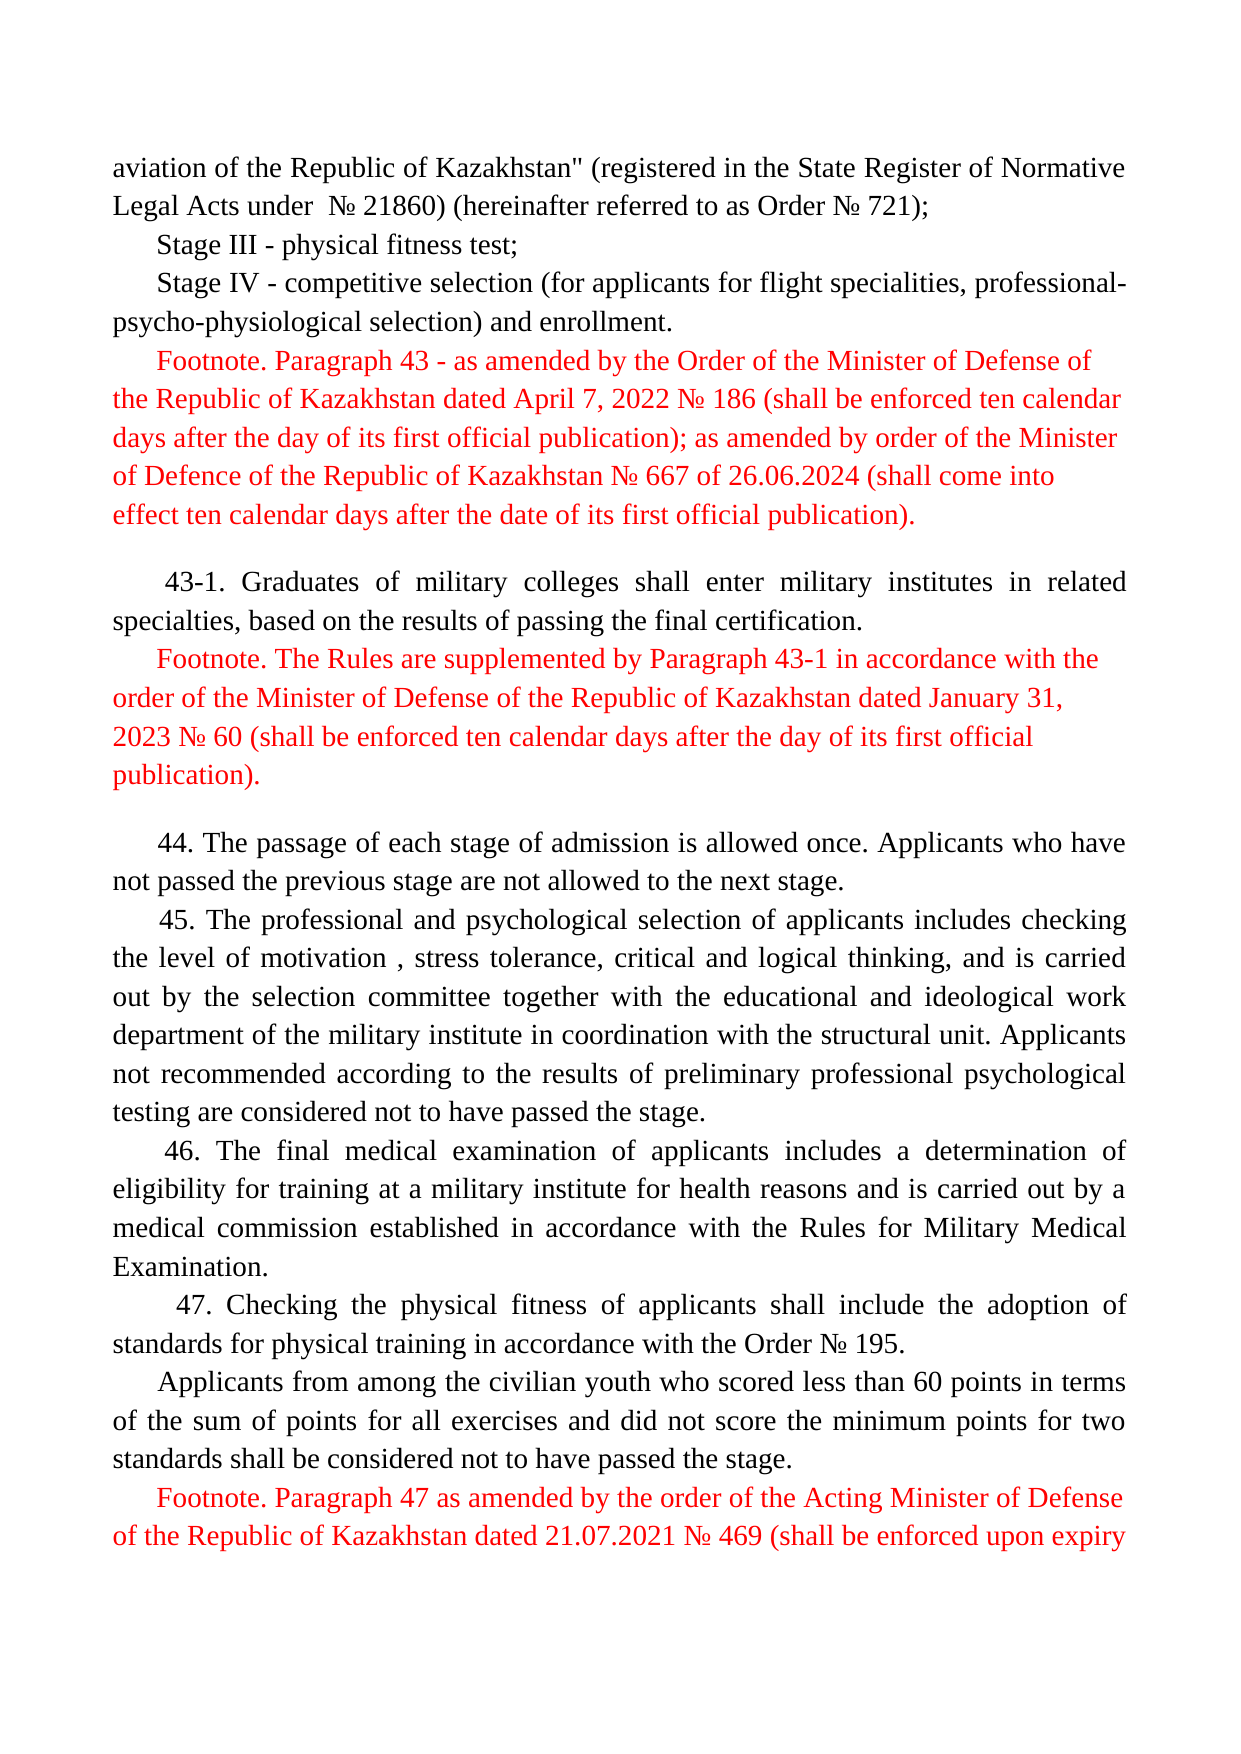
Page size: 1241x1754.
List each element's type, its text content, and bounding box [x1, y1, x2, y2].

text 44. The passage of each stage of admission is allowed once. Applicants who have not passed the previous stage are not allowed to the next stage. [112, 825, 1128, 897]
text Stage IV - competitive selection (for applicants for flight specialities, professional-psycho-physiological selection) and enrollment. [112, 266, 1128, 338]
text 43-1. Graduates of military colleges shall enter military institutes in related specialties, based on the results of passing the final certification. [112, 564, 1128, 637]
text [112, 1480, 1128, 1552]
text Footnote. The Rules are supplemented by Paragraph 43-1 in accordance with the order of the Minister of Defense of the Republic of Kazakhstan dated January 31, 2023 № 60 (shall be enforced ten calendar days after the day of its first official publication). [112, 642, 1128, 821]
text 45. The professional and psychological selection of applicants includes checking the level of motivation , stress tolerance, critical and logical thinking, and is carried out by the selection committee together with the educational and ideological work department of the military institute in coordination with the structural unit. Applicants not recommended according to the results of preliminary professional psychological testing are considered not to have passed the stage. [112, 902, 1128, 1128]
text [112, 150, 1128, 222]
text Footnote. Paragraph 43 - as amended by the Order of the Minister of Defense of the Republic of Kazakhstan dated April 7, 2022 № 186 (shall be enforced ten calendar days after the day of its first official publication); as amended by order of the Minister of Defence of the Republic of Kazakhstan № 667 of 26.06.2024 (shall come into effect ten calendar days after the date of its first official publication). [112, 343, 1128, 561]
text Applicants from among the civilian youth who scored less than 60 points in terms of the sum of points for all exercises and did not score the minimum points for two standards shall be considered not to have passed the stage. [112, 1364, 1128, 1475]
text 47. Checking the physical fitness of applicants shall include the adoption of standards for physical training in accordance with the Order № 195. [112, 1287, 1128, 1359]
text Stage III - physical fitness test; [112, 227, 1128, 261]
text 46. The final medical examination of applicants includes a determination of eligibility for training at a military institute for health reasons and is carried out by a medical commission established in accordance with the Rules for Military Medical Examination. [112, 1133, 1128, 1282]
